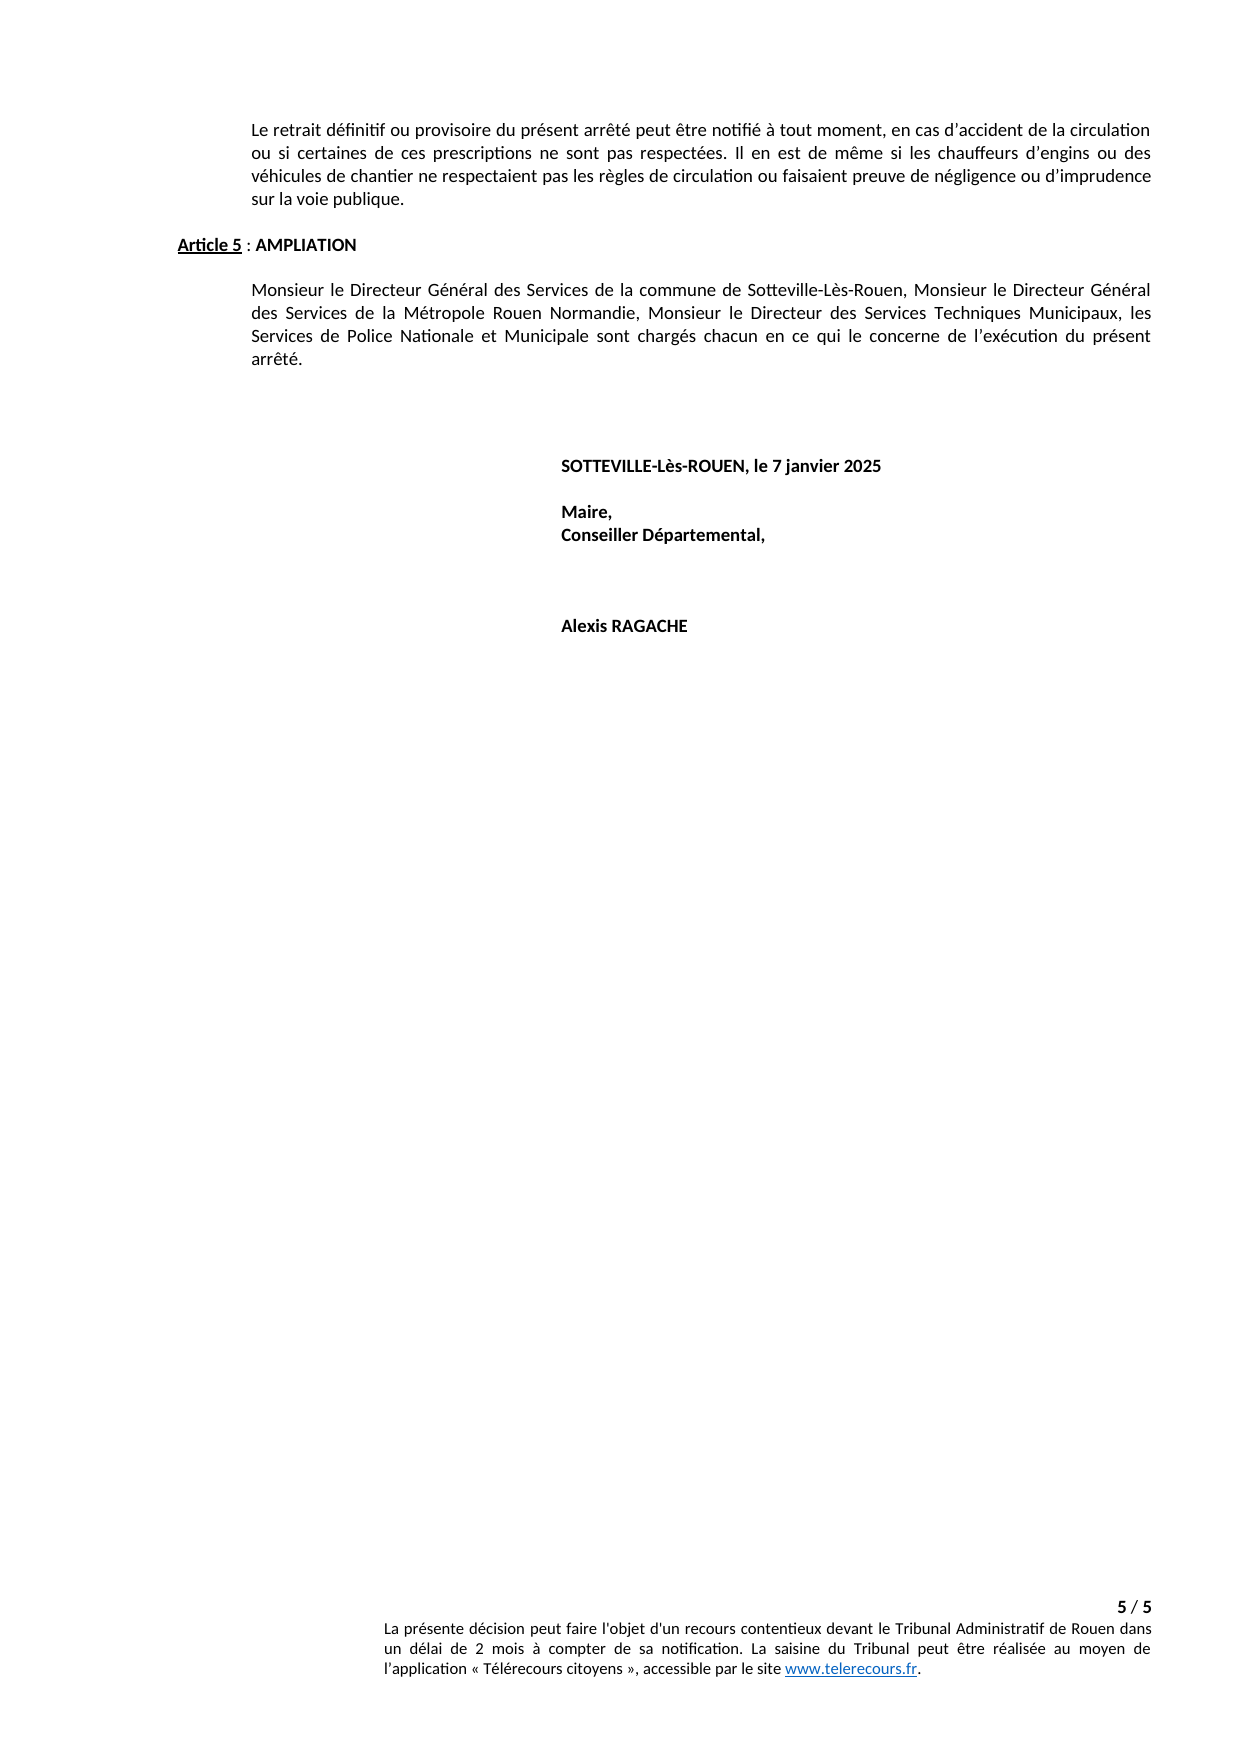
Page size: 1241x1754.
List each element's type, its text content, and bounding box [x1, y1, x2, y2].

text Conseiller Départemental, [561, 523, 1152, 546]
text Monsieur le Directeur Général des Services de la commune de Sotteville-Lès-Rouen, Monsieur le Directeur Général des Services de la Métropole Rouen Normandie, Monsieur le Directeur des Services Techniques Municipaux, les Services de Police Nationale et Municipale sont chargés chacun en ce qui le concerne de l’exécution du présent arrêté. [251, 278, 1152, 370]
text Article 5 : AMPLIATION [177, 233, 1152, 256]
text Maire, [561, 500, 1152, 523]
text Alexis RAGACHE [561, 615, 1152, 638]
text SOTTEVILLE-Lès-ROUEN, le 7 janvier 2025 [561, 454, 1152, 477]
text Le retrait définitif ou provisoire du présent arrêté peut être notifié à tout moment, en cas d’accident de la circulation ou si certaines de ces prescriptions ne sont pas respectées. Il en est de même si les chauffeurs d’engins ou des véhicules de chantier ne respectaient pas les règles de circulation ou faisaient preuve de négligence ou d’imprudence sur la voie publique. [251, 118, 1152, 210]
